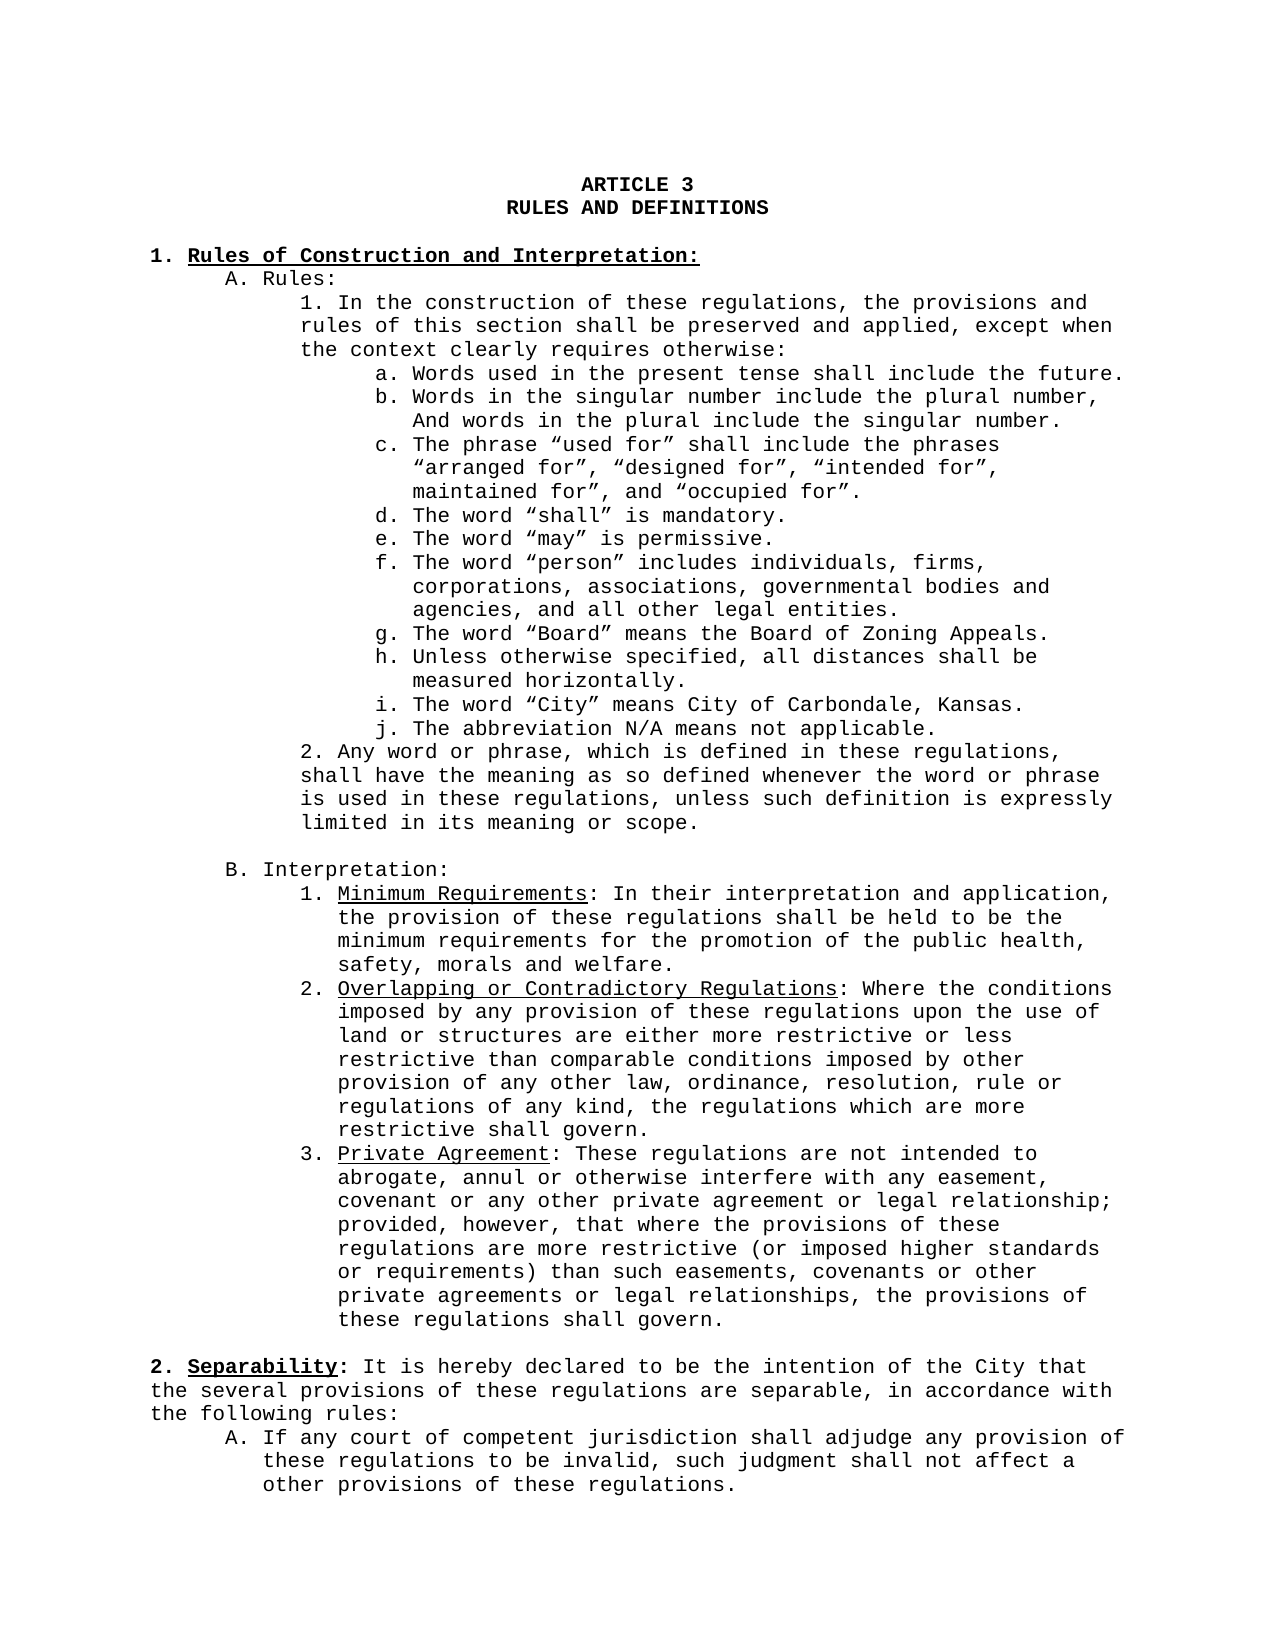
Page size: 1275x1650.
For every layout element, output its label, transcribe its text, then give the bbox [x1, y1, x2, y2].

text limited in its meaning or scope. [300, 812, 1125, 836]
text imposed by any provision of these regulations upon the use of [300, 1001, 1125, 1025]
text measured horizontally. [375, 670, 1125, 694]
list Private Agreement: These regulations are not intended to [300, 1143, 1125, 1167]
text maintained for”, and “occupied for”. [375, 481, 1125, 505]
list If any court of competent jurisdiction shall adjudge any provision of these regulations to be invalid, such judgment shall not affect a [225, 1427, 1125, 1474]
text corporations, associations, governmental bodies and [150, 576, 1125, 599]
text other provisions of these regulations. [150, 1474, 1125, 1498]
text the provision of these regulations shall be held to be the minimum requirements for the promotion of the public health, safety, morals and welfare. [337, 907, 1125, 978]
text 1. Rules of Construction and Interpretation: [150, 244, 1125, 268]
text “arranged for”, “designed for”, “intended for”, [375, 457, 1125, 481]
list Words used in the present tense shall include the future. [375, 363, 1125, 386]
text 2. Any word or phrase, which is defined in these regulations, shall have the meaning as so defined whenever the word or phrase is used in these regulations, unless such definition is expressly [300, 741, 1125, 812]
list Overlapping or Contradictory Regulations: Where the conditions [300, 978, 1125, 1001]
text agencies, and all other legal entities. [150, 599, 1125, 623]
text rules of this section shall be preserved and applied, except when the context clearly requires otherwise: [300, 316, 1125, 363]
text e. The word “may” is permissive. [150, 528, 1125, 552]
text g. The word “Board” means the Board of Zoning Appeals. [150, 623, 1125, 647]
text B. Interpretation: [150, 859, 1125, 883]
text And words in the plural include the singular number. [375, 410, 1125, 434]
text ARTICLE 3 [150, 174, 1125, 197]
text 2. Separability: It is hereby declared to be the intention of the City that the several provisions of these regulations are separable, in accordance with the following rules: [150, 1356, 1125, 1427]
text abrogate, annul or otherwise interfere with any easement, covenant or any other private agreement or legal relationship; provided, however, that where the provisions of these regulations are more restrictive (or imposed higher standards or requirements) than such easements, covenants or other private agreements or legal relationships, the provisions of these regulations shall govern. [337, 1167, 1125, 1332]
text d. The word “shall” is mandatory. [150, 505, 1125, 528]
list Minimum Requirements: In their interpretation and application, [300, 883, 1125, 907]
text RULES AND DEFINITIONS [150, 197, 1125, 221]
text j. The abbreviation N/A means not applicable. [150, 717, 1125, 741]
text A. Rules: [150, 268, 1125, 292]
text f. The word “person” includes individuals, firms, [150, 552, 1125, 576]
list The phrase “used for” shall include the phrases [375, 434, 1125, 457]
text land or structures are either more restrictive or less restrictive than comparable conditions imposed by other provision of any other law, ordinance, resolution, rule or regulations of any kind, the regulations which are more restrictive shall govern. [337, 1025, 1125, 1143]
list Words in the singular number include the plural number, [375, 386, 1125, 410]
text i. The word “City” means City of Carbondale, Kansas. [150, 694, 1125, 717]
text 1. In the construction of these regulations, the provisions and [150, 292, 1125, 316]
text h. Unless otherwise specified, all distances shall be [150, 647, 1125, 670]
